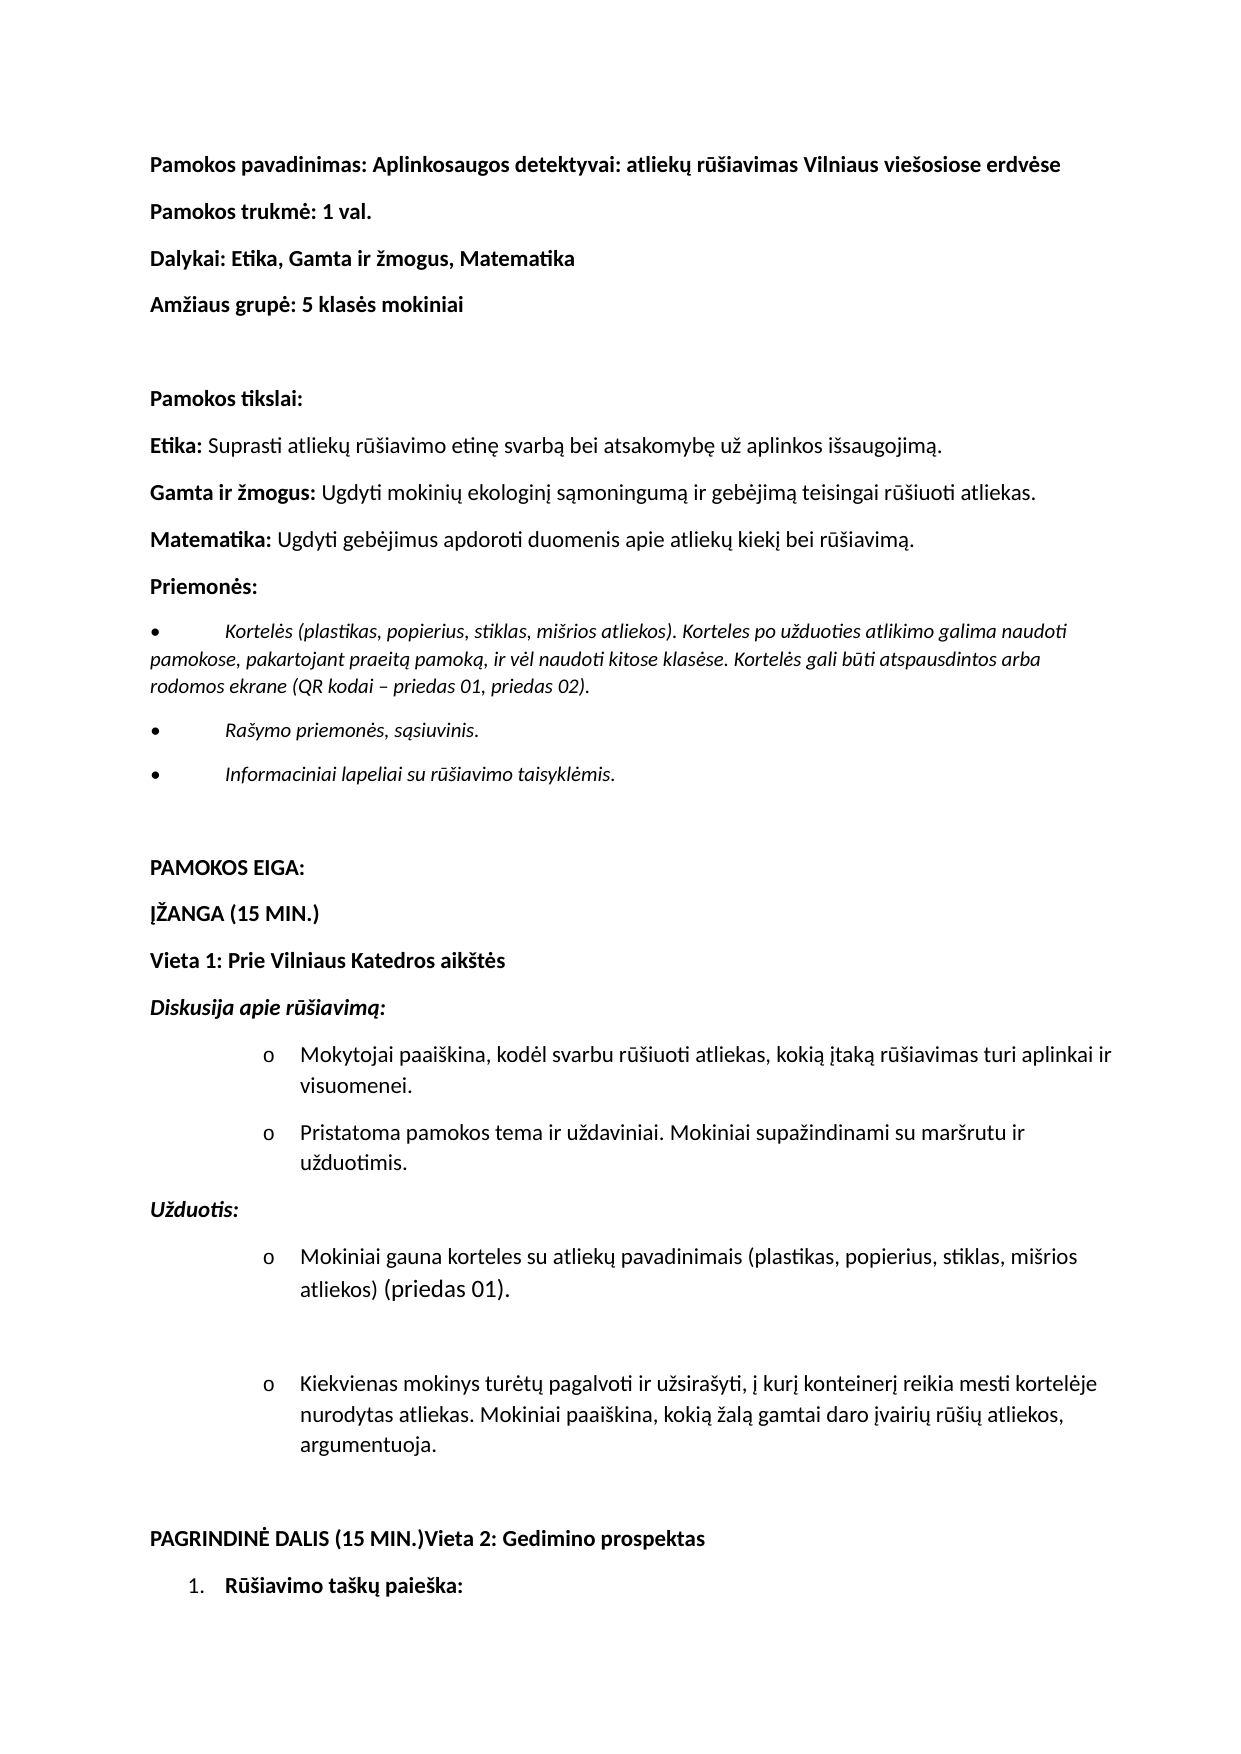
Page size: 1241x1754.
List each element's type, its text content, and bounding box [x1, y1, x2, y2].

text Pamokos tikslai: [150, 384, 1122, 412]
list Kiekvienas mokinys turėtų pagalvoti ir užsirašyti, į kurį konteinerį reikia mesti kortelėje nurodytas atliekas. Mokiniai paaiškina, kokią žalą gamtai daro įvairių rūšių atliekos, argumentuoja. [262, 1369, 1122, 1458]
text Priemonės: [150, 572, 1122, 600]
text Užduotis: [150, 1195, 1122, 1223]
text • Kortelės (plastikas, popierius, stiklas, mišrios atliekos). Korteles po užduoties atlikimo galima naudoti pamokose, pakartojant praeitą pamoką, ir vėl naudoti kitose klasėse. Kortelės gali būti atspausdintos arba rodomos ekrane (QR kodai – priedas 01, priedas 02). [150, 619, 1122, 699]
text Matematika: Ugdyti gebėjimus apdoroti duomenis apie atliekų kiekį bei rūšiavimą. [150, 525, 1122, 553]
text Pamokos pavadinimas: Aplinkosaugos detektyvai: atliekų rūšiavimas Vilniaus viešosiose erdvėse [150, 150, 1122, 178]
list Pristatoma pamokos tema ir uždaviniai. Mokiniai supažindinami su maršrutu ir užduotimis. [262, 1118, 1122, 1176]
text • Rašymo priemonės, sąsiuvinis. [150, 718, 1122, 743]
text PAMOKOS EIGA: [150, 853, 1122, 881]
list Rūšiavimo taškų paieška: [187, 1571, 1122, 1599]
text Amžiaus grupė: 5 klasės mokiniai [150, 291, 1122, 319]
list Mokiniai gauna korteles su atliekų pavadinimais (plastikas, popierius, stiklas, mišrios atliekos) (priedas 01). [262, 1242, 1122, 1304]
text PAGRINDINĖ DALIS (15 MIN.)Vieta 2: Gedimino prospektas [150, 1524, 1122, 1552]
text Pamokos trukmė: 1 val. [150, 197, 1122, 225]
list Mokytojai paaiškina, kodėl svarbu rūšiuoti atliekas, kokią įtaką rūšiavimas turi aplinkai ir visuomenei. [262, 1040, 1122, 1099]
text Vieta 1: Prie Vilniaus Katedros aikštės [150, 946, 1122, 974]
text • Informaciniai lapeliai su rūšiavimo taisyklėmis. [150, 762, 1122, 787]
text Dalykai: Etika, Gamta ir žmogus, Matematika [150, 244, 1122, 272]
text Diskusija apie rūšiavimą: [150, 993, 1122, 1021]
text Gamta ir žmogus: Ugdyti mokinių ekologinį sąmoningumą ir gebėjimą teisingai rūšiuoti atliekas. [150, 478, 1122, 506]
text ĮŽANGA (15 MIN.) [150, 899, 1122, 927]
text Etika: Suprasti atliekų rūšiavimo etinę svarbą bei atsakomybę už aplinkos išsaugojimą. [150, 431, 1122, 459]
